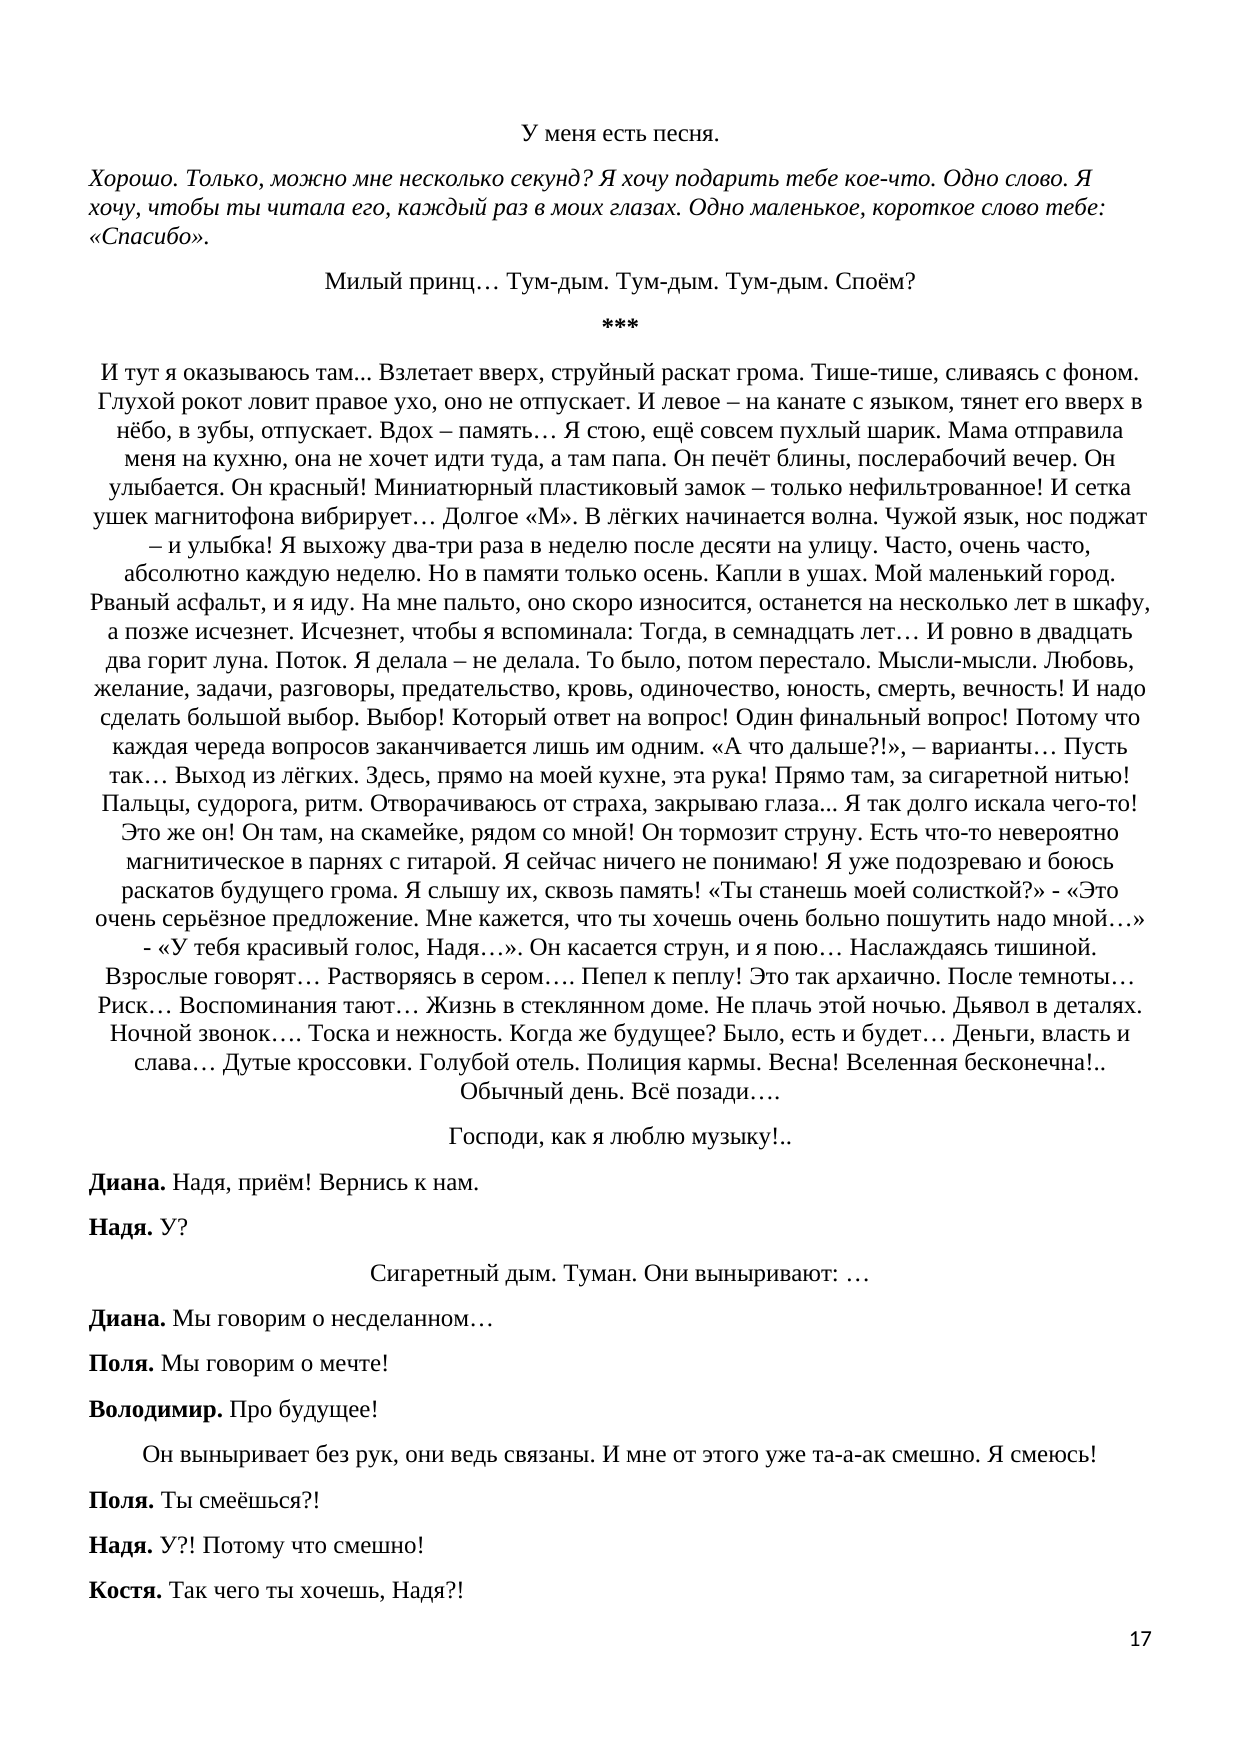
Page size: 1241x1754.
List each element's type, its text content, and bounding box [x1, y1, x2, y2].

text У меня есть песня. [88, 118, 1152, 147]
text И тут я оказываюсь там... Взлетает вверх, струйный раскат грома. Тише-тише, сливаясь с фоном. Глухой рокот ловит правое ухо, оно не отпускает. И левое – на канате с языком, тянет его вверх в нёбо, в зубы, отпускает. Вдох – память… Я стою, ещё совсем пухлый шарик. Мама отправила меня на кухню, она не хочет идти туда, а там папа. Он печёт блины, послерабочий вечер. Он улыбается. Он красный! Миниатюрный пластиковый замок – только нефильтрованное! И сетка ушек магнитофона вибрирует… Долгое «М». В лёгких начинается волна. Чужой язык, нос поджат – и улыбка! Я выхожу два-три раза в неделю после десяти на улицу. Часто, очень часто, абсолютно каждую неделю. Но в памяти только осень. Капли в ушах. Мой маленький город. Рваный асфальт, и я иду. На мне пальто, оно скоро износится, останется на несколько лет в шкафу, а позже исчезнет. Исчезнет, чтобы я вспоминала: Тогда, в семнадцать лет… И ровно в двадцать два горит луна. Поток. Я делала – не делала. То было, потом перестало. Мысли-мысли. Любовь, желание, задачи, разговоры, предательство, кровь, одиночество, юность, смерть, вечность! И надо сделать большой выбор. Выбор! Который ответ на вопрос! Один финальный вопрос! Потому что каждая череда вопросов заканчивается лишь им одним. «А что дальше?!», – варианты… Пусть так… Выход из лёгких. Здесь, прямо на моей кухне, эта рука! Прямо там, за сигаретной нитью! Пальцы, судорога, ритм. Отворачиваюсь от страха, закрываю глаза... Я так долго искала чего-то! Это же он! Он там, на скамейке, рядом со мной! Он тормозит струну. Есть что-то невероятно магнитическое в парнях с гитарой. Я сейчас ничего не понимаю! Я уже подозреваю и боюсь раскатов будущего грома. Я слышу их, сквозь память! «Ты станешь моей солисткой?» - «Это очень серьёзное предложение. Мне кажется, что ты хочешь очень больно пошутить надо мной…» - «У тебя красивый голос, Надя…». Он касается струн, и я пою… Наслаждаясь тишиной. Взрослые говорят… Растворяясь в сером…. Пепел к пеплу! Это так архаично. После темноты… Риск… Воспоминания тают… Жизнь в стеклянном доме. Не плачь этой ночью. Дьявол в деталях. Ночной звонок…. Тоска и нежность. Когда же будущее? Было, есть и будет… Деньги, власть и слава… Дутые кроссовки. Голубой отель. Полиция кармы. Весна! Вселенная бесконечна!.. Обычный день. Всё позади…. [88, 357, 1152, 1105]
text Он выныривает без рук, они ведь связаны. И мне от этого уже та-а-ак смешно. Я смеюсь! [88, 1439, 1152, 1468]
text Хорошо. Только, можно мне несколько секунд? Я хочу подарить тебе кое-что. Одно слово. Я хочу, чтобы ты читала его, каждый раз в моих глазах. Одно маленькое, короткое слово тебе: «Спасибо». [88, 163, 1152, 250]
text Диана. Мы говорим о несделанном… [88, 1303, 1152, 1332]
text Надя. У? [88, 1212, 1152, 1241]
text Сигаретный дым. Туман. Они выныривают: … [88, 1258, 1152, 1286]
text Надя. У?! Потому что смешно! [88, 1530, 1152, 1559]
text Поля. Мы говорим о мечте! [88, 1348, 1152, 1377]
text Диана. Надя, приём! Вернись к нам. [88, 1167, 1152, 1196]
text Володимир. Про будущее! [88, 1394, 1152, 1423]
text *** [88, 312, 1152, 341]
text Костя. Так чего ты хочешь, Надя?! [88, 1576, 1152, 1604]
text Господи, как я люблю музыку!.. [88, 1121, 1152, 1150]
text Поля. Ты смеёшься?! [88, 1485, 1152, 1513]
text Милый принц… Тум-дым. Тум-дым. Тум-дым. Споём? [88, 266, 1152, 295]
